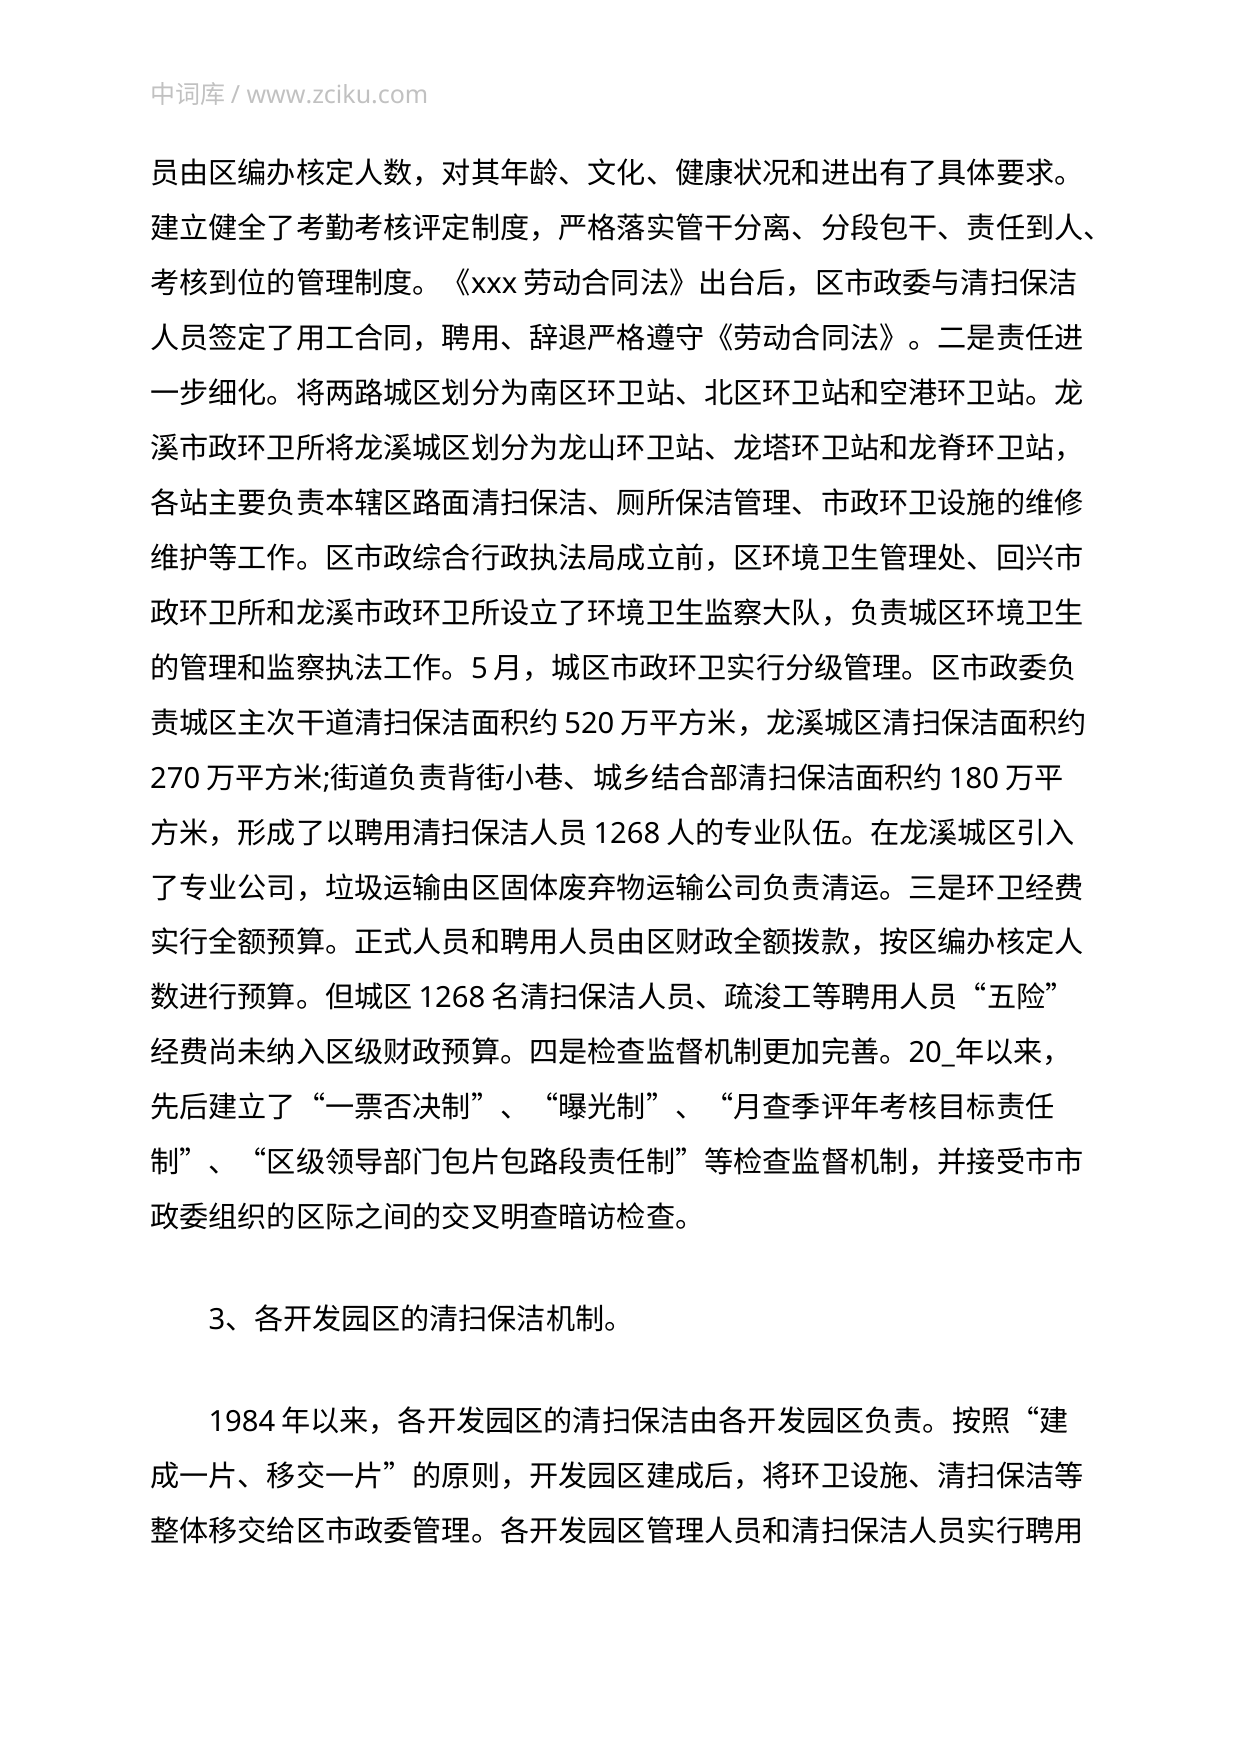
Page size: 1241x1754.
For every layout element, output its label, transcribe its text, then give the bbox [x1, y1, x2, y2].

text 3、各开发园区的清扫保洁机制。 [150, 1296, 1090, 1338]
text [150, 150, 1090, 1236]
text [150, 1397, 1090, 1550]
